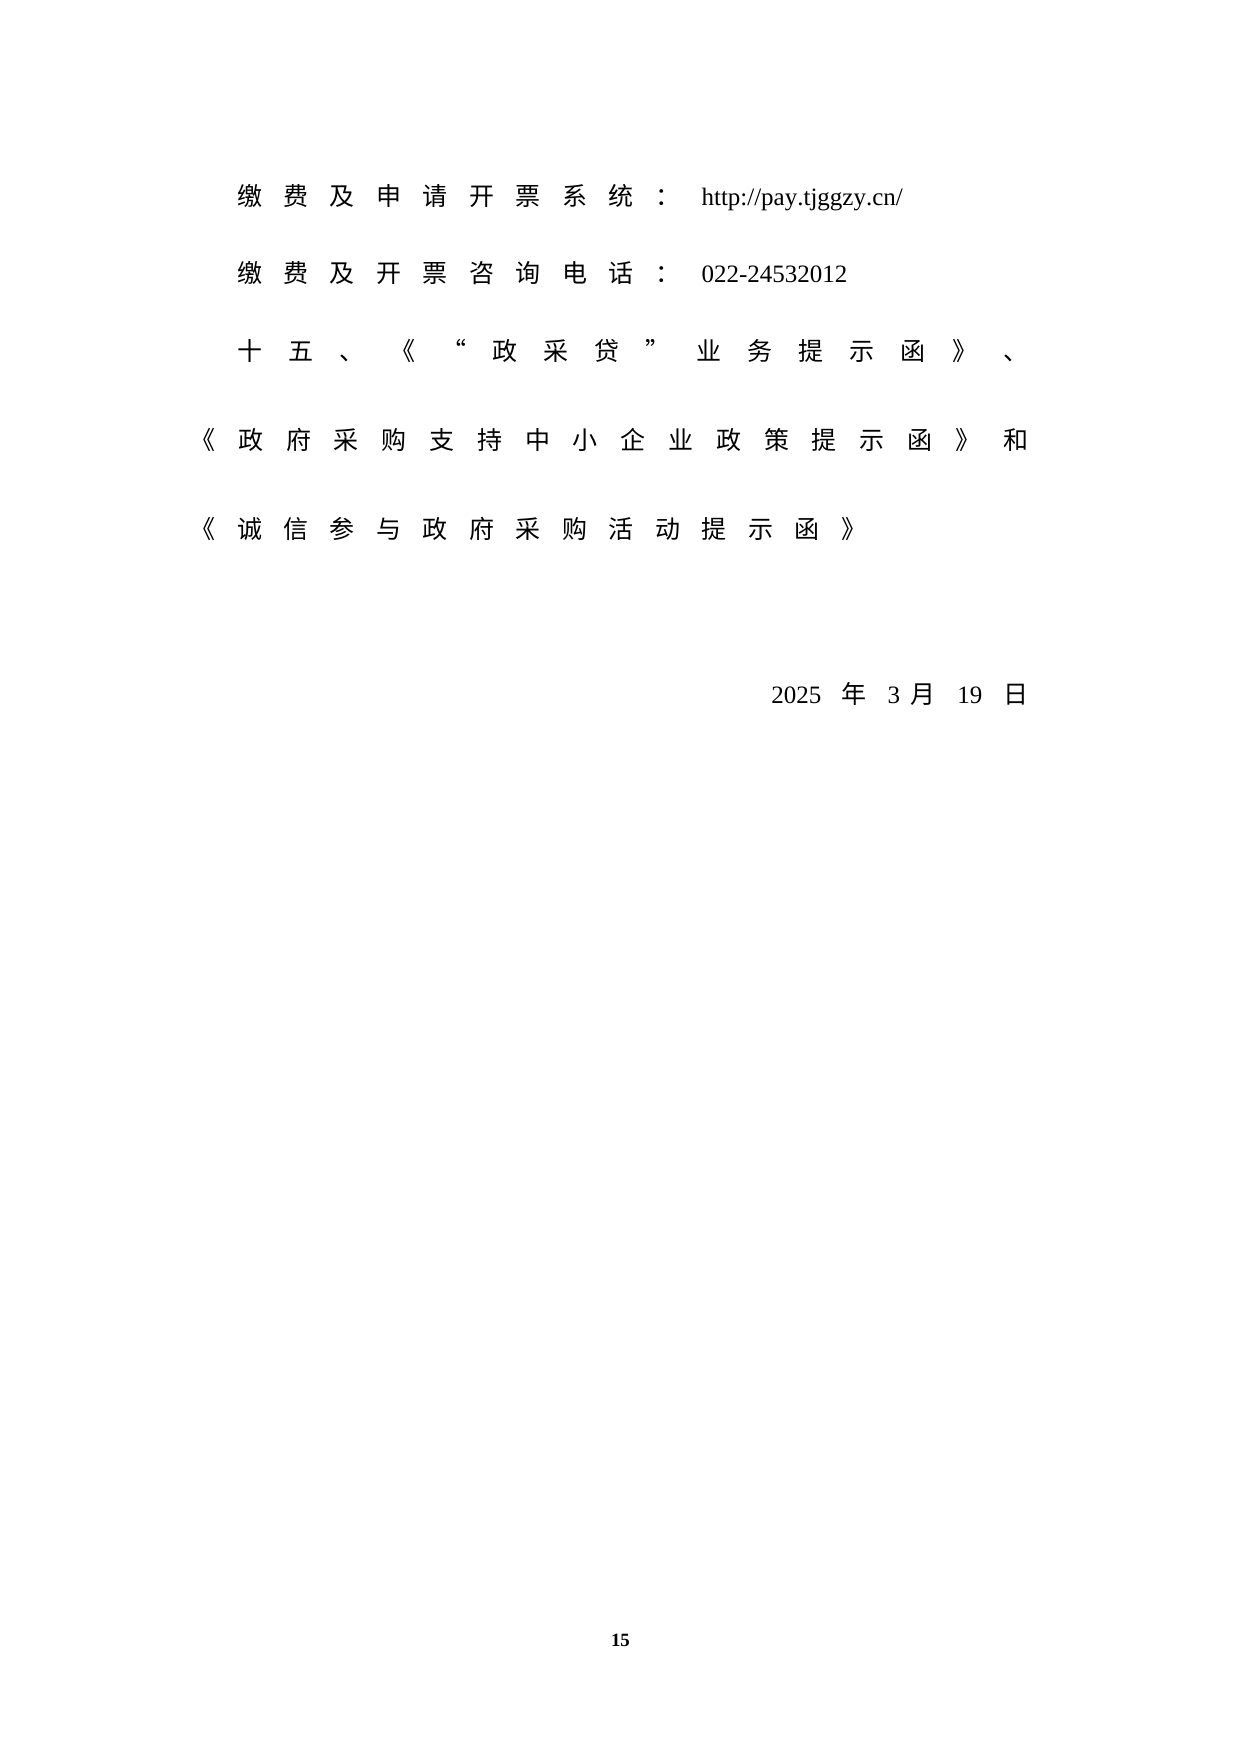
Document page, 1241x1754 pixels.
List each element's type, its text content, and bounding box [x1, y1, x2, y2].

text 缴费及申请开票系统：http://pay.tjggzy.cn/ [190, 164, 1050, 224]
text 十五、《“政采贷”业务提示函》、《政府采购支持中小企业政策提示函》和《诚信参与政府采购活动提示函》 [190, 319, 1050, 557]
text 缴费及开票咨询电话：022-24532012 [190, 242, 1050, 301]
text 2025年3月19日 [190, 663, 1050, 723]
